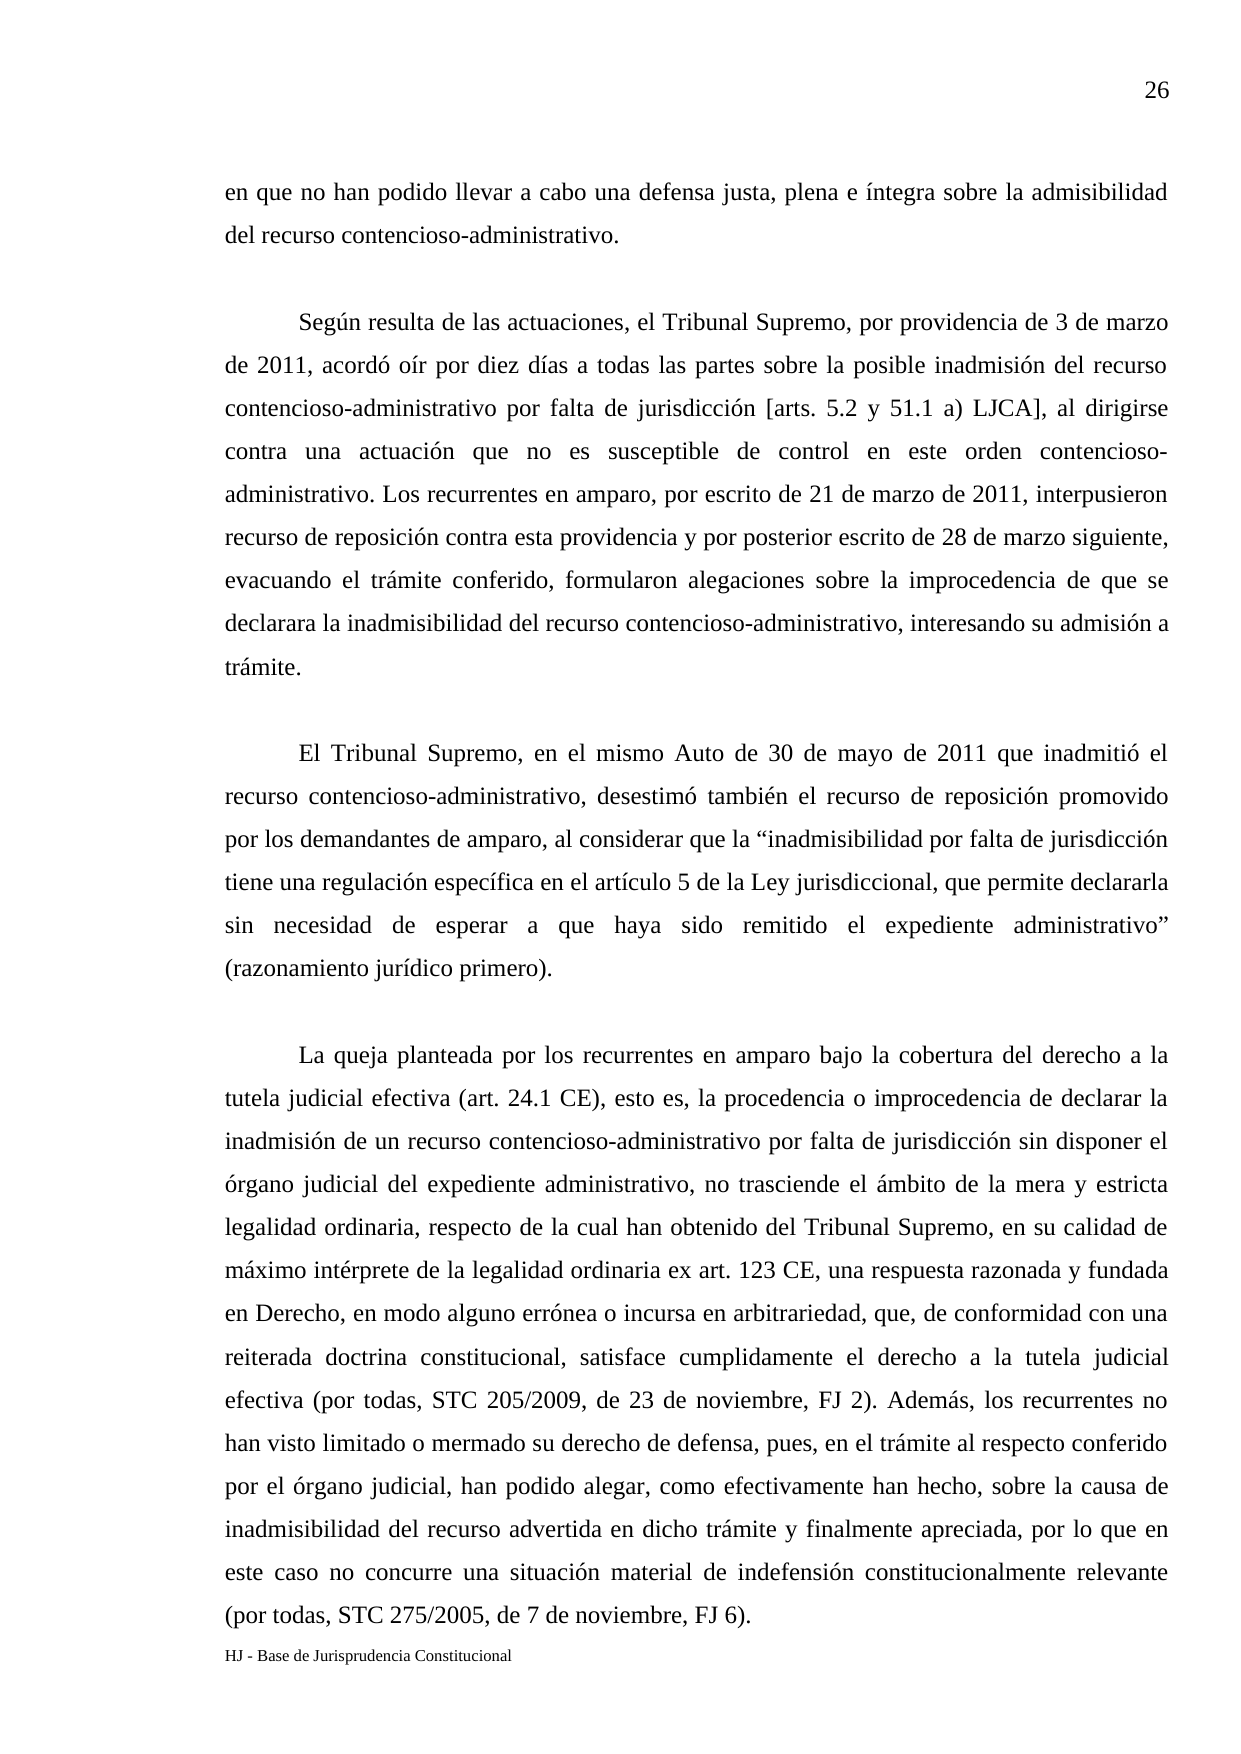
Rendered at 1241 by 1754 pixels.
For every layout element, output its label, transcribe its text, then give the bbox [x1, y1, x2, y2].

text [224, 177, 1169, 249]
text El Tribunal Supremo, en el mismo Auto de 30 de mayo de 2011 que inadmitió el recurso contencioso-administrativo, desestimó también el recurso de reposición promovido por los demandantes de amparo, al considerar que la “inadmisibilidad por falta de jurisdicción tiene una regulación específica en el artículo 5 de la Ley jurisdiccional, que permite declararla sin necesidad de esperar a que haya sido remitido el expediente administrativo” (razonamiento jurídico primero). [224, 738, 1169, 982]
text La queja planteada por los recurrentes en amparo bajo la cobertura del derecho a la tutela judicial efectiva (art. 24.1 CE), esto es, la procedencia o improcedencia de declarar la inadmisión de un recurso contencioso-administrativo por falta de jurisdicción sin disponer el órgano judicial del expediente administrativo, no trasciende el ámbito de la mera y estricta legalidad ordinaria, respecto de la cual han obtenido del Tribunal Supremo, en su calidad de máximo intérprete de la legalidad ordinaria ex art. 123 CE, una respuesta razonada y fundada en Derecho, en modo alguno errónea o incursa en arbitrariedad, que, de conformidad con una reiterada doctrina constitucional, satisface cumplidamente el derecho a la tutela judicial efectiva (por todas, STC 205/2009, de 23 de noviembre, FJ 2). Además, los recurrentes no han visto limitado o mermado su derecho de defensa, pues, en el trámite al respecto conferido por el órgano judicial, han podido alegar, como efectivamente han hecho, sobre la causa de inadmisibilidad del recurso advertida en dicho trámite y finalmente apreciada, por lo que en este caso no concurre una situación material de indefensión constitucionalmente relevante (por todas, STC 275/2005, de 7 de noviembre, FJ 6). [224, 1040, 1169, 1629]
text Según resulta de las actuaciones, el Tribunal Supremo, por providencia de 3 de marzo de 2011, acordó oír por diez días a todas las partes sobre la posible inadmisión del recurso contencioso-administrativo por falta de jurisdicción [arts. 5.2 y 51.1 a) LJCA], al dirigirse contra una actuación que no es susceptible de control en este orden contencioso-administrativo. Los recurrentes en amparo, por escrito de 21 de marzo de 2011, interpusieron recurso de reposición contra esta providencia y por posterior escrito de 28 de marzo siguiente, evacuando el trámite conferido, formularon alegaciones sobre la improcedencia de que se declarara la inadmisibilidad del recurso contencioso-administrativo, interesando su admisión a trámite. [224, 307, 1169, 680]
